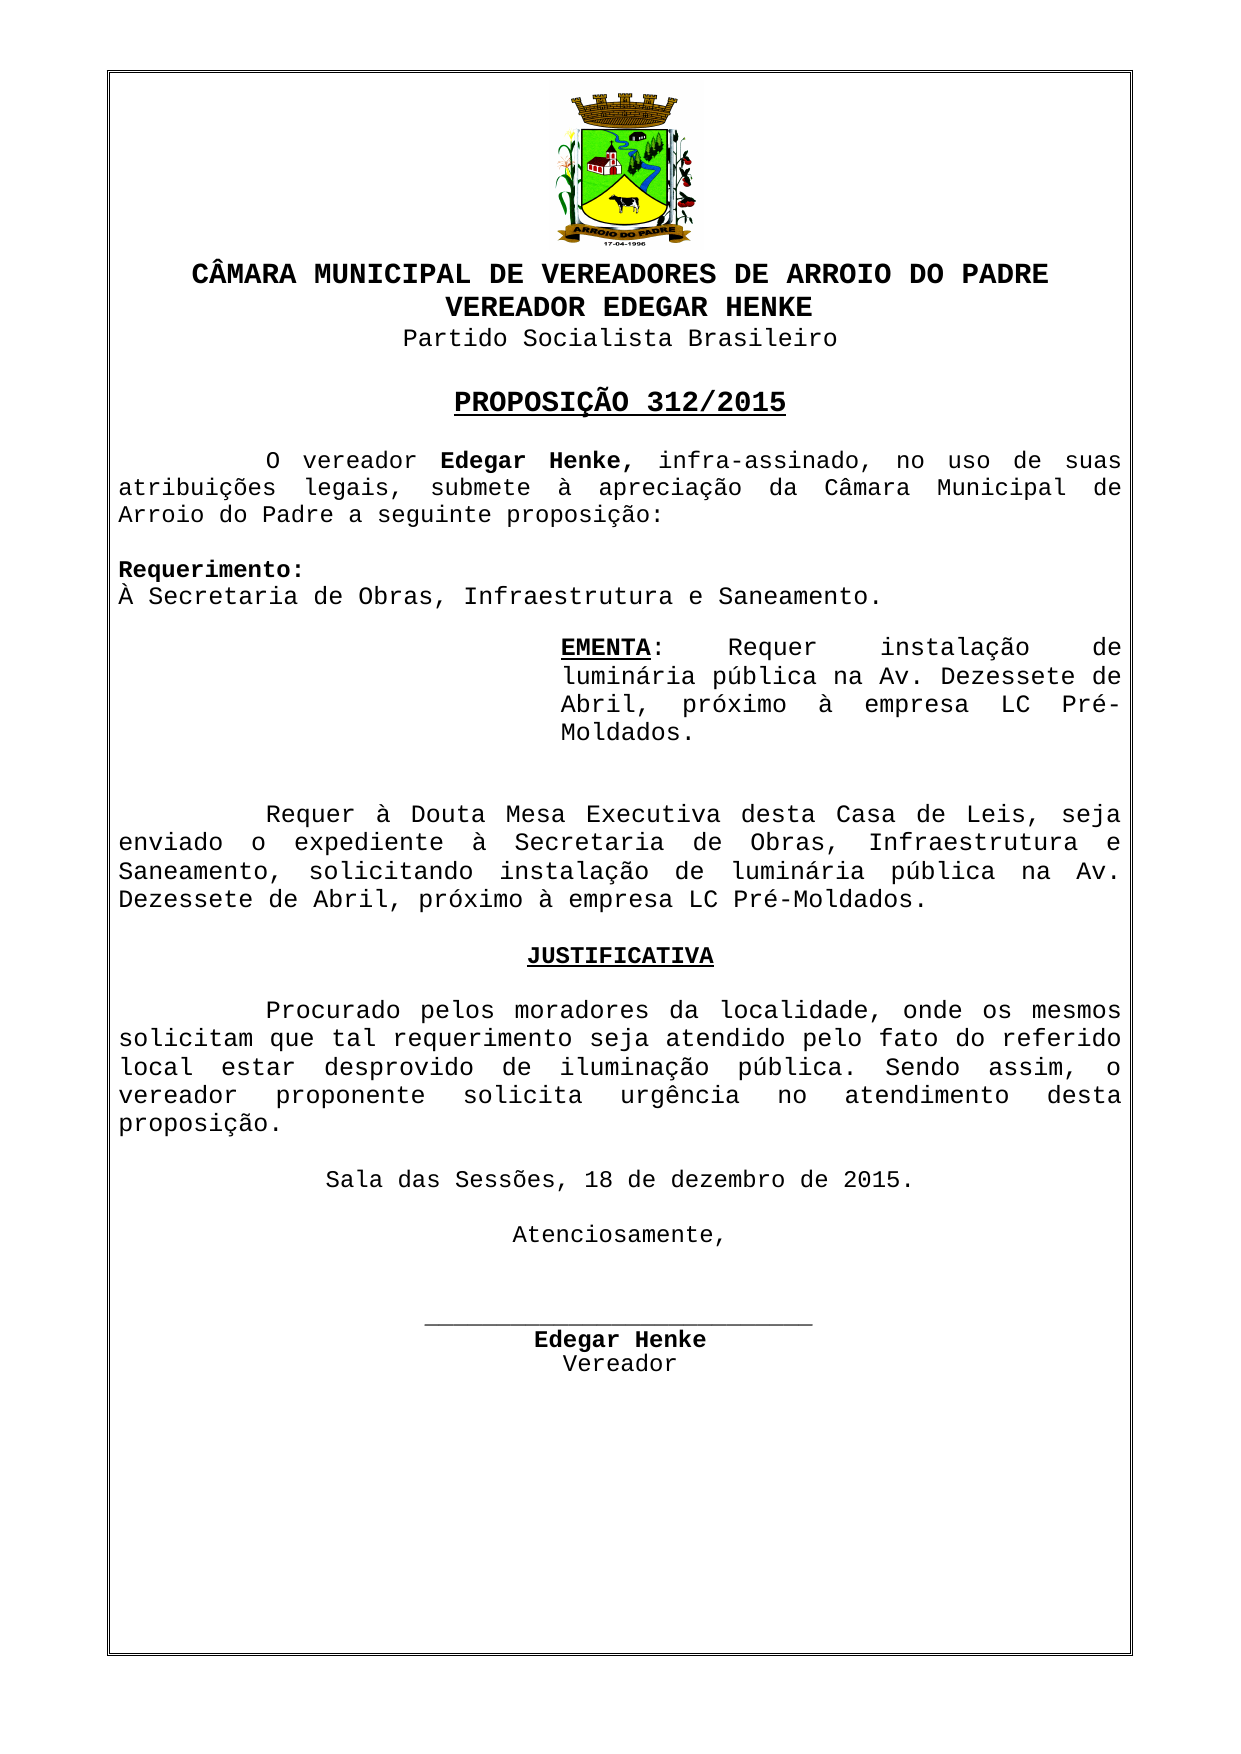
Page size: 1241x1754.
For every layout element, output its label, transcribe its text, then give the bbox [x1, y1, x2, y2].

text Atenciosamente, [118, 1222, 1122, 1249]
text Edegar Henke [118, 1328, 1122, 1352]
text EMENTA: Requer instalação de luminária pública na Av. Dezessete de Abril, próximo à empresa LC Pré-Moldados. [561, 635, 1122, 748]
text Requer à Douta Mesa Executiva desta Casa de Leis, seja enviado o expediente à Secretaria de Obras, Infraestrutura e Saneamento, solicitando instalação de luminária pública na Av. Dezessete de Abril, próximo à empresa LC Pré-Moldados. [118, 802, 1122, 915]
text PROPOSIÇÃO 312/2015 [118, 387, 1122, 420]
text Partido Socialista Brasileiro [118, 325, 1122, 354]
text O vereador Edegar Henke, infra-assinado, no uso de suas atribuições legais, submete à apreciação da Câmara Municipal de Arroio do Padre a seguinte proposição: [118, 448, 1122, 530]
text Requerimento: [118, 557, 1122, 584]
text JUSTIFICATIVA [118, 943, 1122, 970]
text ___________________________ [118, 1303, 1122, 1328]
text À Secretaria de Obras, Infraestrutura e Saneamento. [118, 584, 1122, 610]
text Procurado pelos moradores da localidade, onde os mesmos solicitam que tal requerimento seja atendido pelo fato do referido local estar desprovido de iluminação pública. Sendo assim, o vereador proponente solicita urgência no atendimento desta proposição. [118, 998, 1122, 1139]
text Vereador [118, 1352, 1122, 1377]
text VEREADOR EDEGAR HENKE [118, 292, 1122, 325]
text Sala das Sessões, 18 de dezembro de 2015. [118, 1168, 1122, 1195]
